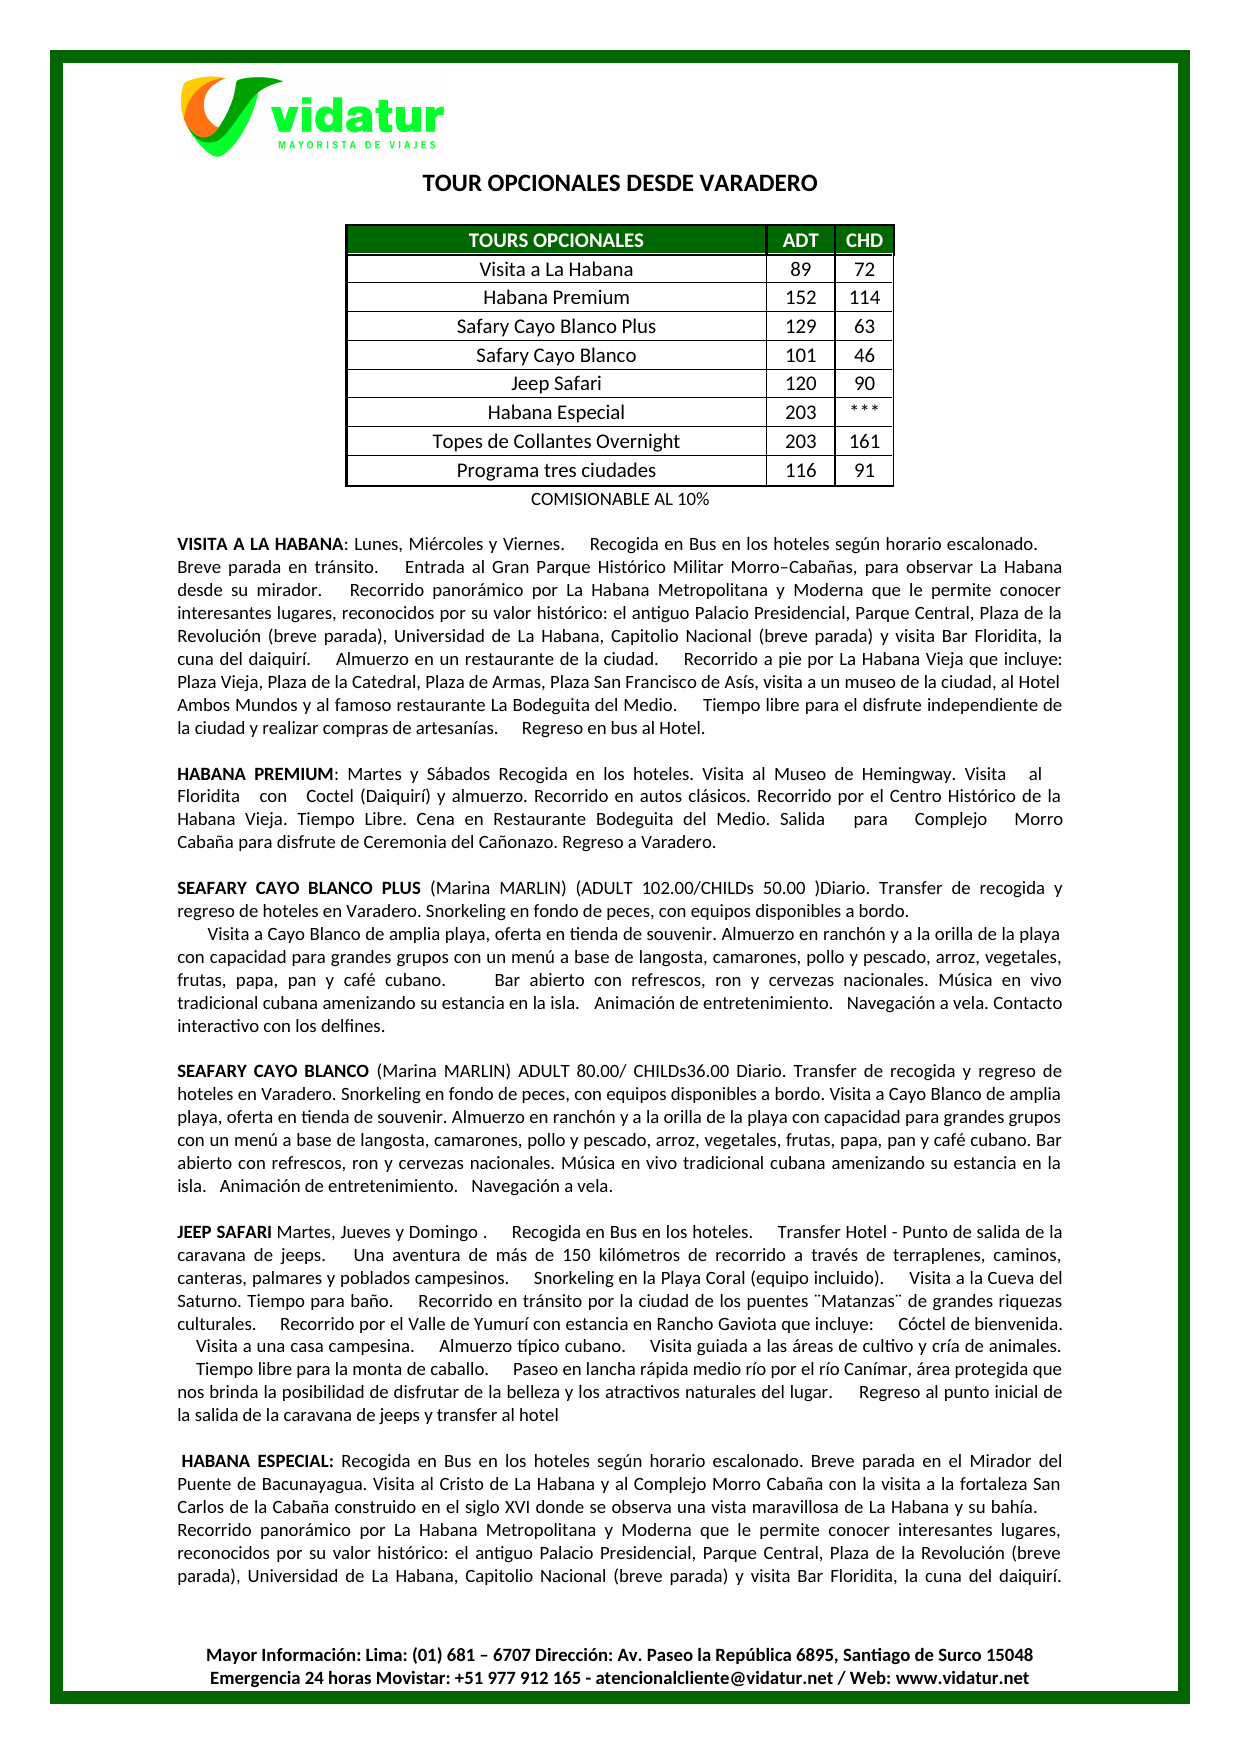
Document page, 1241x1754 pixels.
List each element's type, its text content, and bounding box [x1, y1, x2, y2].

table_cell Safary Cayo Blanco [348, 341, 766, 368]
table_cell Habana Especial [348, 398, 766, 426]
table_cell 101 [767, 341, 834, 368]
text COMISIONABLE AL 10% [177, 487, 1063, 510]
table_cell 129 [767, 312, 834, 340]
table_cell Topes de Collantes Overnight [348, 427, 766, 455]
table_cell 114 [836, 282, 893, 311]
table_header ADT [768, 226, 834, 253]
table_cell Safary Cayo Blanco Plus [348, 312, 766, 340]
table_cell 91 [836, 455, 893, 485]
table_cell 203 [767, 427, 834, 455]
table_cell 90 [836, 369, 893, 397]
table_cell Jeep Safari [348, 370, 766, 397]
table_header TOURS OPCIONALES [348, 226, 765, 253]
text Visita a Cayo Blanco de amplia playa, oferta en tienda de souvenir. Almuerzo en ranchón y a la orilla de la playa con capacidad para grandes grupos con un menú a base de langosta, camarones, pollo y pescado, arroz, vegetales, frutas, papa, pan y café cubano. Bar abierto con refrescos, ron y cervezas nacionales. Música en vivo tradicional cubana amenizando su estancia en la isla. Animación de entretenimiento. Navegación a vela. Contacto interactivo con los delfines. [177, 922, 1063, 1037]
text TOUR OPCIONALES DESDE VARADERO [177, 167, 1063, 198]
table_header CHD [836, 226, 893, 253]
text VISITA A LA HABANA: Lunes, Miércoles y Viernes. Recogida en Bus en los hoteles según horario escalonado. Breve parada en tránsito. Entrada al Gran Parque Histórico Militar Morro–Cabañas, para observar La Habana desde su mirador. Recorrido panorámico por La Habana Metropolitana y Moderna que le permite conocer interesantes lugares, reconocidos por su valor histórico: el antiguo Palacio Presidencial, Parque Central, Plaza de la Revolución (breve parada), Universidad de La Habana, Capitolio Nacional (breve parada) y visita Bar Floridita, la cuna del daiquirí. Almuerzo en un restaurante de la ciudad. Recorrido a pie por La Habana Vieja que incluye: Plaza Vieja, Plaza de la Catedral, Plaza de Armas, Plaza San Francisco de Asís, visita a un museo de la ciudad, al Hotel Ambos Mundos y al famoso restaurante La Bodeguita del Medio. Tiempo libre para el disfrute independiente de la ciudad y realizar compras de artesanías. Regreso en bus al Hotel. [177, 533, 1063, 739]
text JEEP SAFARI Martes, Jueves y Domingo . Recogida en Bus en los hoteles. Transfer Hotel - Punto de salida de la caravana de jeeps. Una aventura de más de 150 kilómetros de recorrido a través de terraplenes, caminos, canteras, palmares y poblados campesinos. Snorkeling en la Playa Coral (equipo incluido). Visita a la Cueva del Saturno. Tiempo para baño. Recorrido en tránsito por la ciudad de los puentes ¨Matanzas¨ de grandes riquezas culturales. Recorrido por el Valle de Yumurí con estancia en Rancho Gaviota que incluye: Cóctel de bienvenida. Visita a una casa campesina. Almuerzo típico cubano. Visita guiada a las áreas de cultivo y cría de animales. Tiempo libre para la monta de caballo. Paseo en lancha rápida medio río por el río Canímar, área protegida que nos brinda la posibilidad de disfrutar de la belleza y los atractivos naturales del lugar. Regreso al punto inicial de la salida de la caravana de jeeps y transfer al hotel [177, 1220, 1063, 1426]
table_cell Visita a La Habana [348, 256, 766, 282]
table_cell Habana Premium [348, 283, 766, 311]
table_cell 152 [767, 283, 834, 311]
text SEAFARY CAYO BLANCO (Marina MARLIN) ADULT 80.00/ CHILDs36.00 Diario. Transfer de recogida y regreso de hoteles en Varadero. Snorkeling en fondo de peces, con equipos disponibles a bordo. Visita a Cayo Blanco de amplia playa, oferta en tienda de souvenir. Almuerzo en ranchón y a la orilla de la playa con capacidad para grandes grupos con un menú a base de langosta, camarones, pollo y pescado, arroz, vegetales, frutas, papa, pan y café cubano. Bar abierto con refrescos, ron y cervezas nacionales. Música en vivo tradicional cubana amenizando su estancia en la isla. Animación de entretenimiento. Navegación a vela. [177, 1060, 1063, 1197]
table_cell 116 [767, 456, 834, 485]
table_cell 72 [836, 254, 893, 282]
table_cell 63 [836, 311, 893, 340]
table_cell 161 [836, 426, 893, 455]
table_cell 120 [767, 370, 834, 397]
table_cell Programa tres ciudades [348, 456, 766, 485]
table_cell 203 [767, 398, 834, 426]
table_cell *** [836, 397, 893, 426]
text HABANA PREMIUM: Martes y Sábados Recogida en los hoteles. Visita al Museo de Hemingway. Visita al Floridita con Coctel (Daiquirí) y almuerzo. Recorrido en autos clásicos. Recorrido por el Centro Histórico de la Habana Vieja. Tiempo Libre. Cena en Restaurante Bodeguita del Medio. Salida para Complejo Morro Cabaña para disfrute de Ceremonia del Cañonazo. Regreso a Varadero. [177, 762, 1063, 853]
text SEAFARY CAYO BLANCO PLUS (Marina MARLIN) (ADULT 102.00/CHILDs 50.00 )Diario. Transfer de recogida y regreso de hoteles en Varadero. Snorkeling en fondo de peces, con equipos disponibles a bordo. [177, 876, 1063, 922]
table_cell 46 [836, 340, 893, 368]
picture [177, 70, 446, 158]
table_cell 89 [767, 256, 834, 282]
